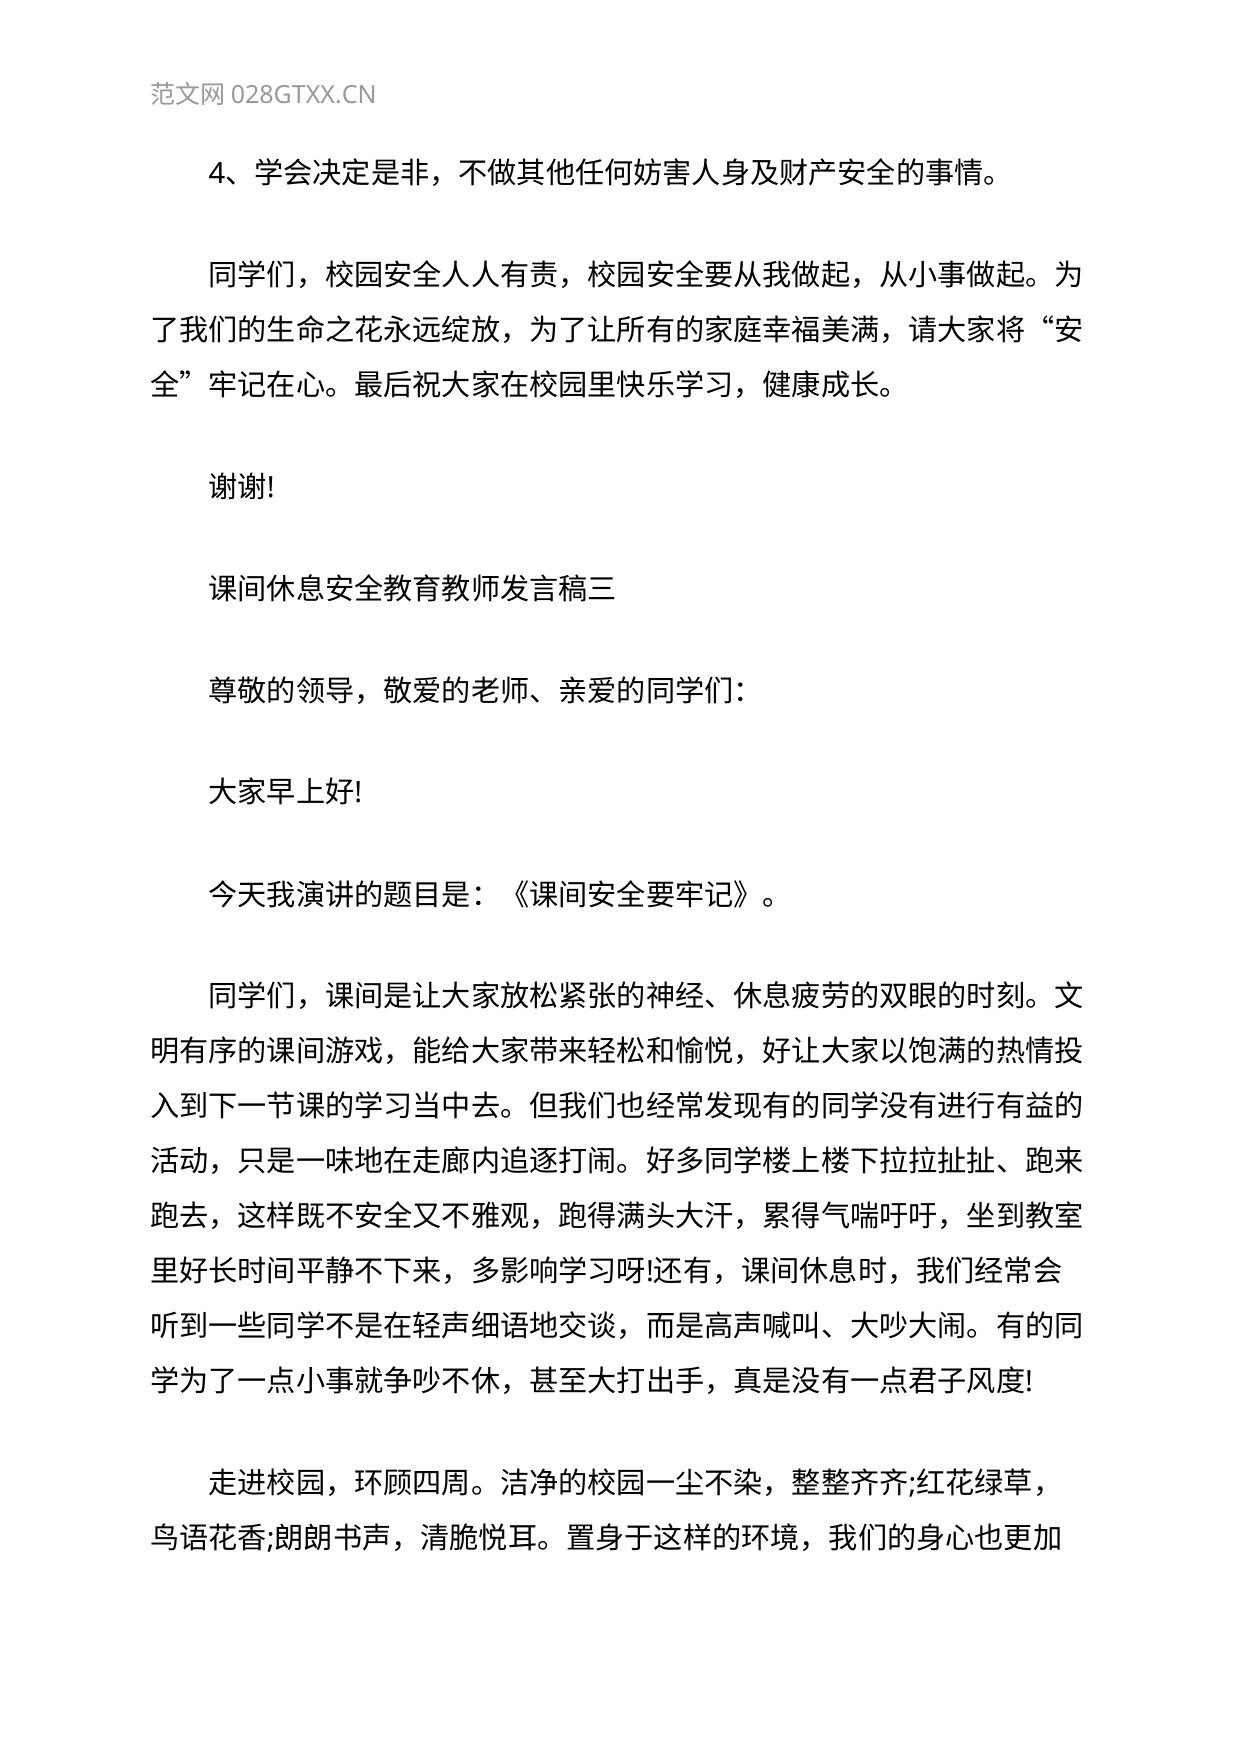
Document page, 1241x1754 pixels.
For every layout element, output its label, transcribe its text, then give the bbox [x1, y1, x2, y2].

text 尊敬的领导，敬爱的老师、亲爱的同学们： [150, 667, 1090, 709]
text 大家早上好! [150, 769, 1090, 811]
text 课间休息安全教育教师发言稿三 [150, 566, 1090, 608]
text 今天我演讲的题目是：《课间安全要牢记》。 [150, 871, 1090, 913]
text 谢谢! [150, 463, 1090, 506]
text 4、学会决定是非，不做其他任何妨害人身及财产安全的事情。 [150, 150, 1090, 192]
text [150, 1459, 1090, 1557]
text 同学们，校园安全人人有责，校园安全要从我做起，从小事做起。为了我们的生命之花永远绽放，为了让所有的家庭幸福美满，请大家将“安全”牢记在心。最后祝大家在校园里快乐学习，健康成长。 [150, 252, 1090, 404]
text 同学们，课间是让大家放松紧张的神经、休息疲劳的双眼的时刻。文明有序的课间游戏，能给大家带来轻松和愉悦，好让大家以饱满的热情投入到下一节课的学习当中去。但我们也经常发现有的同学没有进行有益的活动，只是一味地在走廊内追逐打闹。好多同学楼上楼下拉拉扯扯、跑来跑去，这样既不安全又不雅观，跑得满头大汗，累得气喘吁吁，坐到教室里好长时间平静不下来，多影响学习呀!还有，课间休息时，我们经常会听到一些同学不是在轻声细语地交谈，而是高声喊叫、大吵大闹。有的同学为了一点小事就争吵不休，甚至大打出手，真是没有一点君子风度! [150, 973, 1090, 1399]
